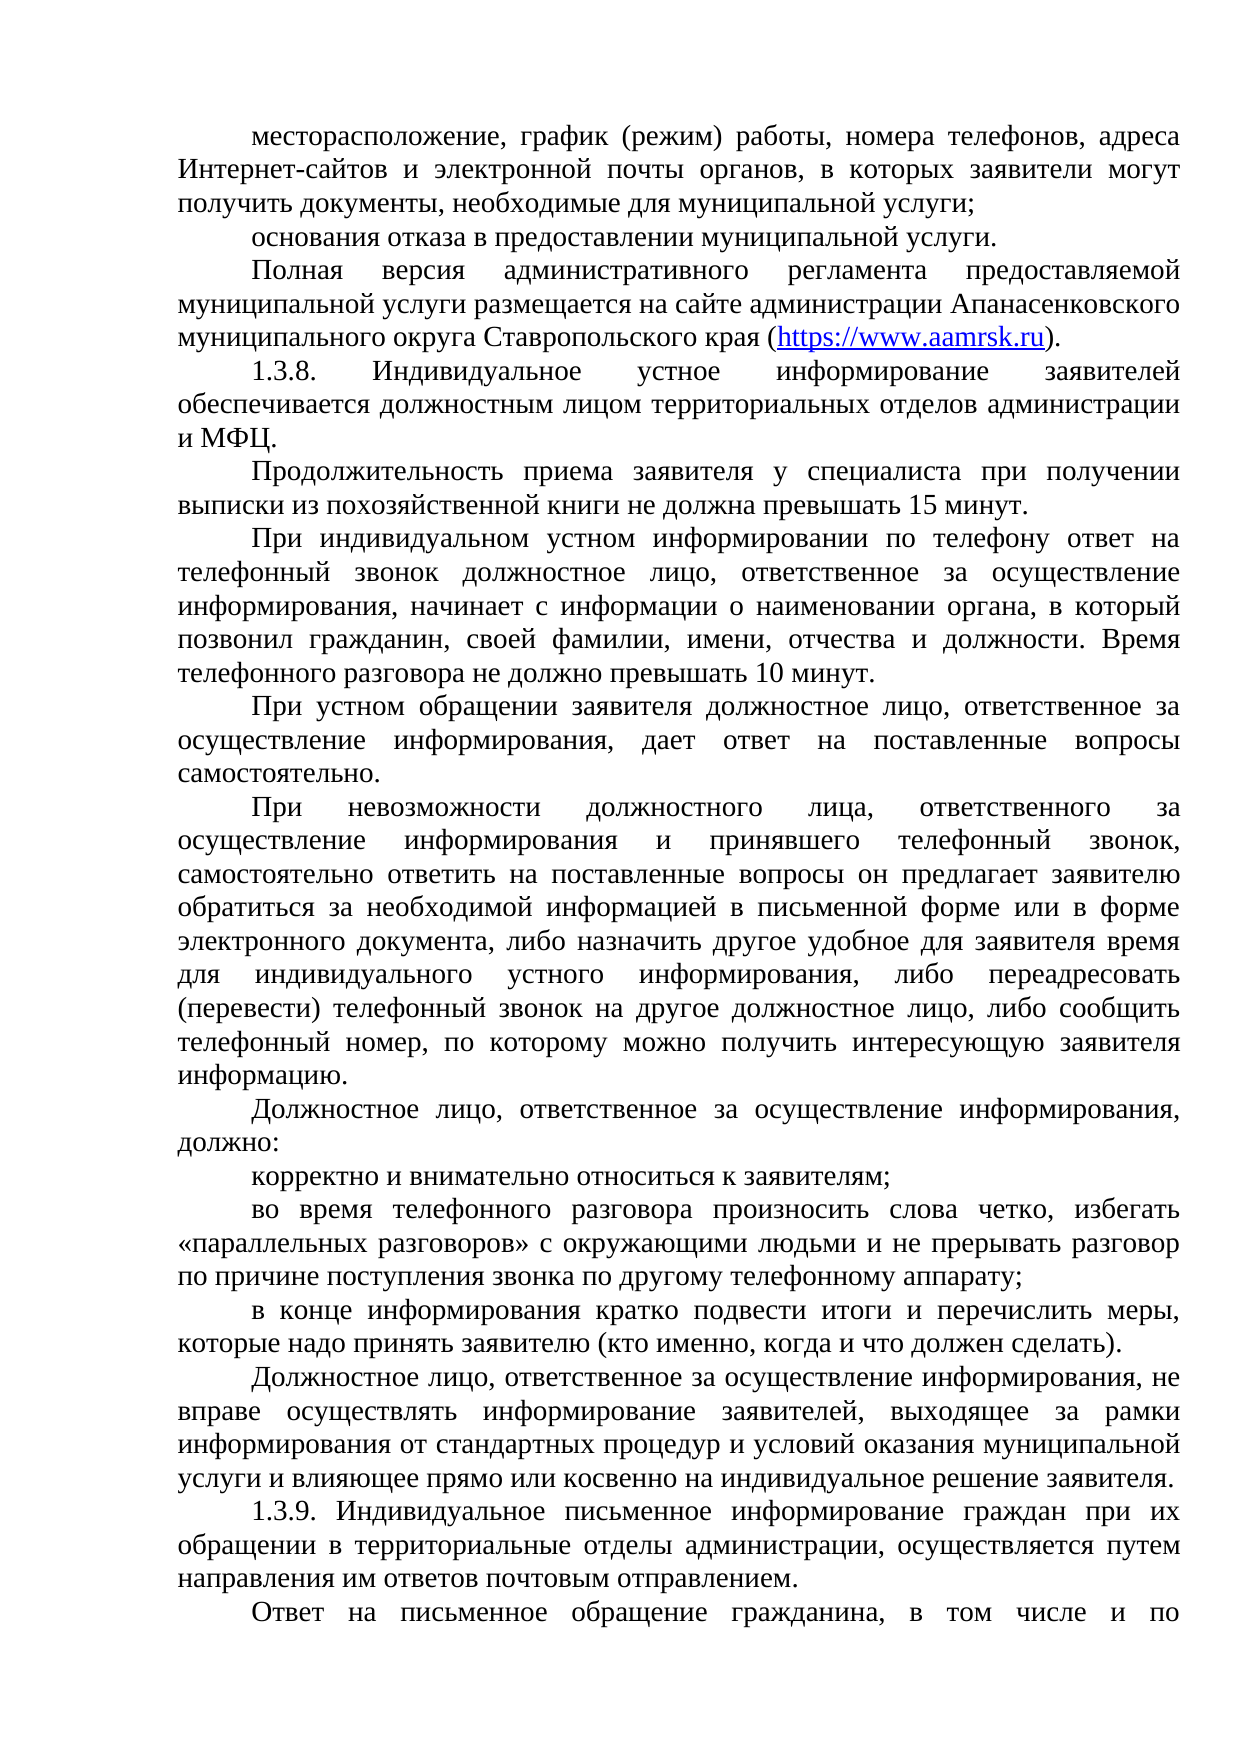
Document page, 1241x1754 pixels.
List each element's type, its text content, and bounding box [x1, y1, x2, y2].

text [177, 1594, 1181, 1627]
text основания отказа в предоставлении муниципальной услуги. [177, 219, 1181, 252]
text При невозможности должностного лица, ответственного за осуществление информирования и принявшего телефонный звонок, самостоятельно ответить на поставленные вопросы он предлагает заявителю обратиться за необходимой информацией в письменной форме или в форме электронного документа, либо назначить другое удобное для заявителя время для индивидуального устного информирования, либо переадресовать (перевести) телефонный звонок на другое должностное лицо, либо сообщить телефонный номер, по которому можно получить интересующую заявителя информацию. [177, 789, 1181, 1091]
text При индивидуальном устном информировании по телефону ответ на телефонный звонок должностное лицо, ответственное за осуществление информирования, начинает с информации о наименовании органа, в который позвонил гражданин, своей фамилии, имени, отчества и должности. Время телефонного разговора не должно превышать 10 минут. [177, 521, 1181, 688]
text Должностное лицо, ответственное за осуществление информирования, должно: [177, 1091, 1181, 1158]
text корректно и внимательно относиться к заявителям; [177, 1158, 1181, 1191]
text Должностное лицо, ответственное за осуществление информирования, не вправе осуществлять информирование заявителей, выходящее за рамки информирования от стандартных процедур и условий оказания муниципальной услуги и влияющее прямо или косвенно на индивидуальное решение заявителя. [177, 1359, 1181, 1493]
text месторасположение, график (режим) работы, номера телефонов, адреса Интернет-сайтов и электронной почты органов, в которых заявители могут получить документы, необходимые для муниципальной услуги; [177, 118, 1181, 219]
text 1.3.8. Индивидуальное устное информирование заявителей обеспечивается должностным лицом территориальных отделов администрации и МФЦ. [177, 353, 1181, 453]
text Продолжительность приема заявителя у специалиста при получении выписки из похозяйственной книги не должна превышать 15 минут. [177, 453, 1181, 521]
text 1.3.9. Индивидуальное письменное информирование граждан при их обращении в территориальные отделы администрации, осуществляется путем направления им ответов почтовым отправлением. [177, 1493, 1181, 1594]
text Полная версия административного регламента предоставляемой муниципальной услуги размещается на сайте администрации Апанасенковского муниципального округа Ставропольского края (https://www.aamrsk.ru). [177, 252, 1181, 353]
text При устном обращении заявителя должностное лицо, ответственное за осуществление информирования, дает ответ на поставленные вопросы самостоятельно. [177, 688, 1181, 789]
text во время телефонного разговора произносить слова четко, избегать «параллельных разговоров» с окружающими людьми и не прерывать разговор по причине поступления звонка по другому телефонному аппарату; [177, 1191, 1181, 1292]
text в конце информирования кратко подвести итоги и перечислить меры, которые надо принять заявителю (кто именно, когда и что должен сделать). [177, 1292, 1181, 1359]
